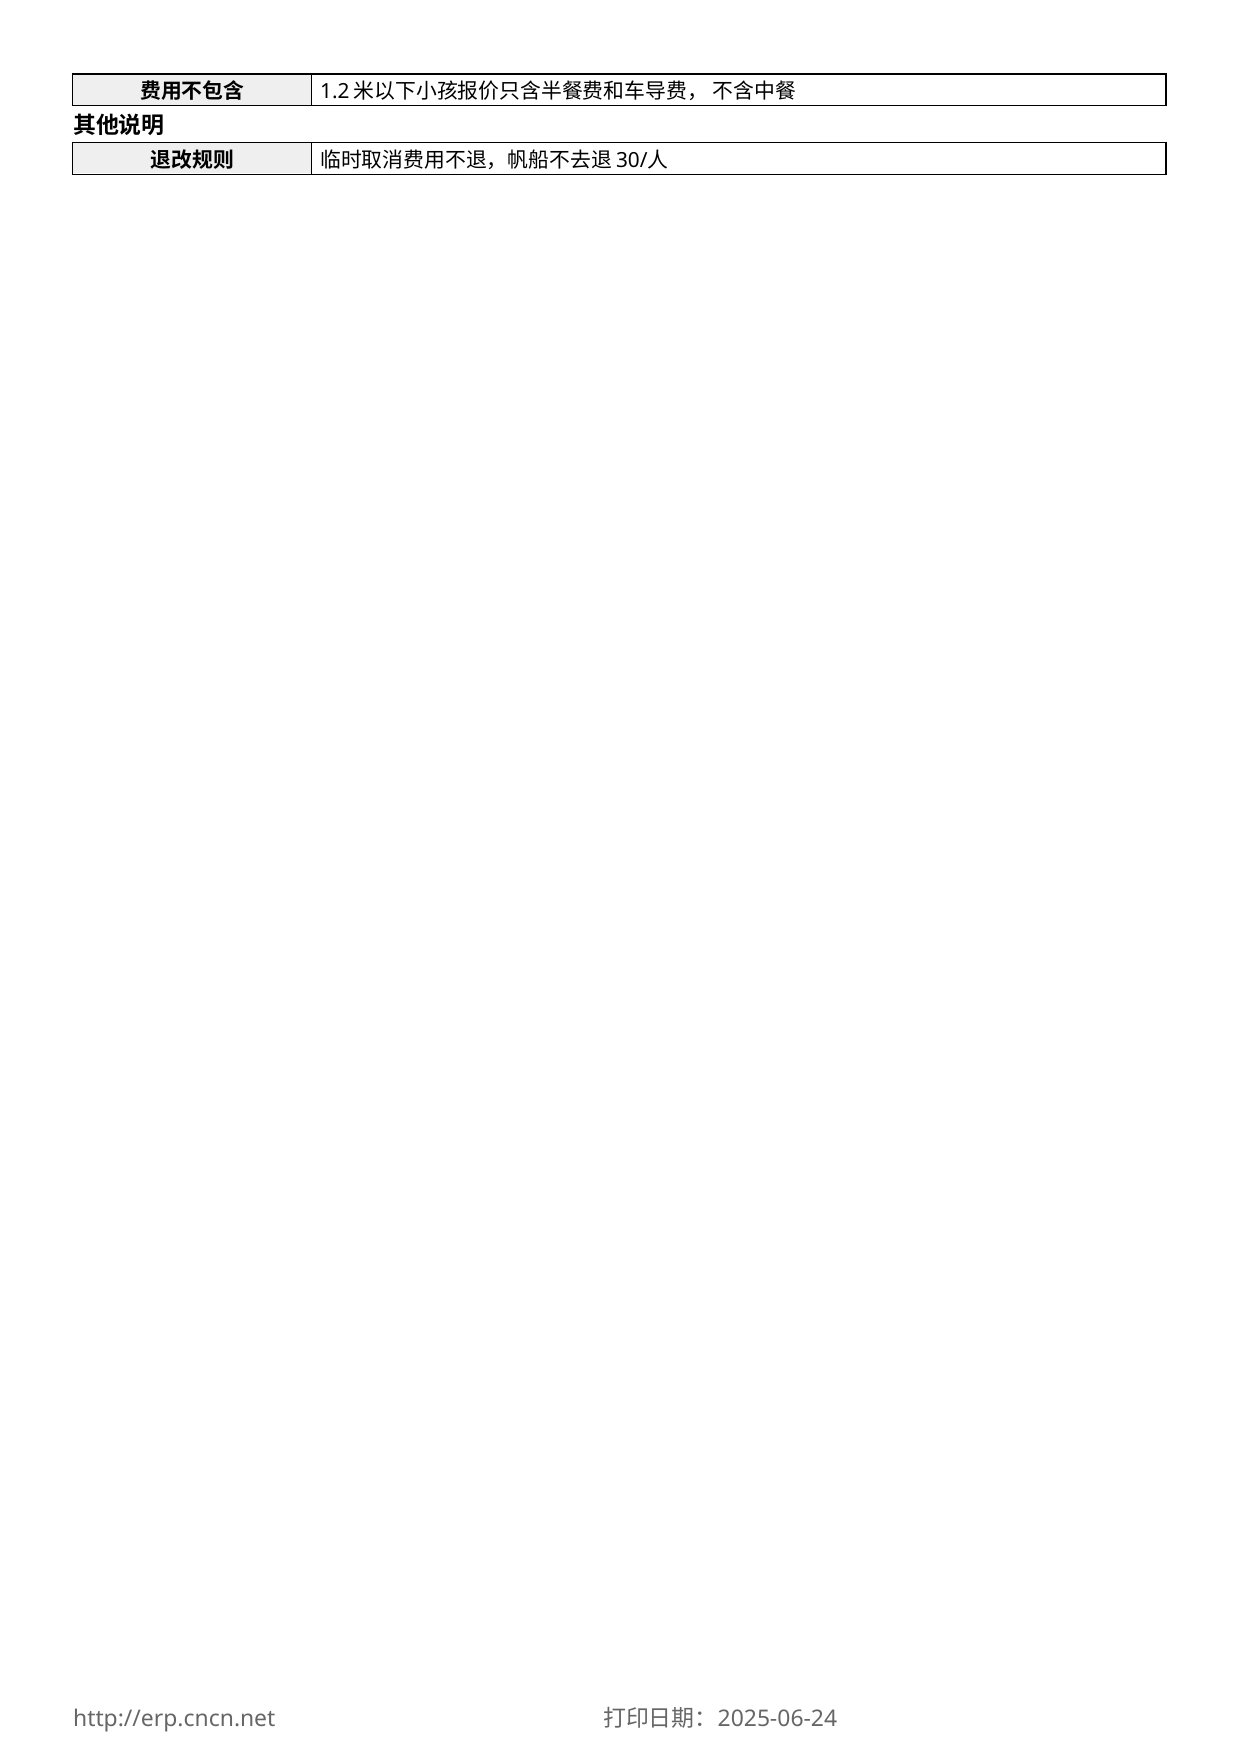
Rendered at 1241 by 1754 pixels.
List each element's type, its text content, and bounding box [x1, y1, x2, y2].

table_header 临时取消费用不退，帆船不去退30/人 [312, 143, 1165, 173]
table_cell 1.2米以下小孩报价只含半餐费和车导费， 不含中餐 [312, 75, 1165, 105]
text 其他说明 [73, 107, 1167, 141]
table_header 退改规则 [73, 143, 311, 173]
table_cell 费用不包含 [73, 75, 311, 105]
